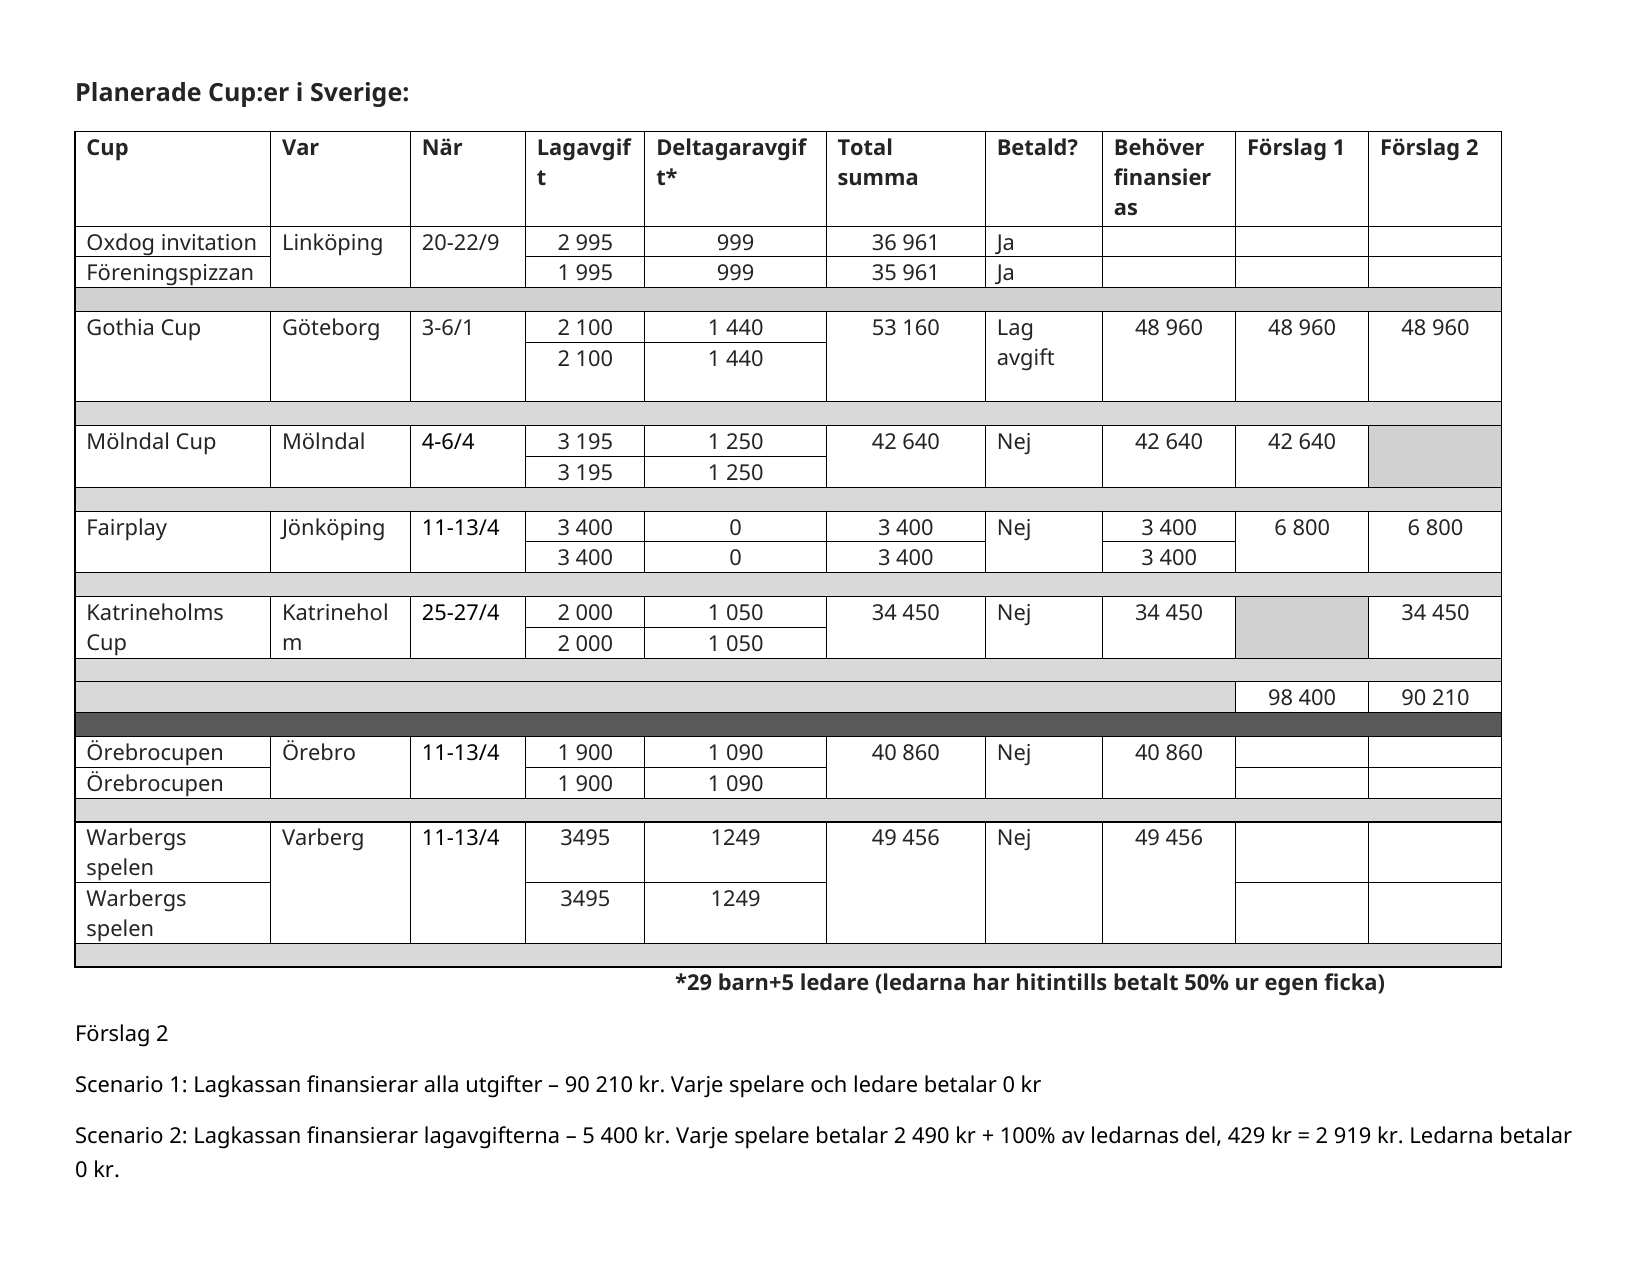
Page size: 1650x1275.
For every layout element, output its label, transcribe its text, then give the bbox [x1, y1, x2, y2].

table_cell Ja [986, 257, 1102, 287]
table_cell Örebrocupen [76, 737, 270, 767]
table_cell [76, 573, 1501, 596]
table_cell [1236, 597, 1368, 658]
table_cell Mölndal [271, 426, 410, 487]
table_cell Ja [986, 227, 1102, 256]
table_cell [1236, 883, 1368, 943]
text Planerade Cup:er i Sverige: [75, 75, 1575, 109]
table_cell [1103, 227, 1235, 256]
table_cell Jönköping [271, 512, 410, 572]
table_cell [76, 799, 1501, 821]
table_cell [1369, 737, 1501, 767]
table_cell 0 [645, 542, 826, 572]
table_cell [76, 488, 1501, 511]
table_cell 3495 [526, 883, 644, 943]
table_cell 49 456 [1103, 823, 1235, 943]
table_cell [1369, 768, 1501, 798]
table_cell 34 450 [827, 597, 985, 658]
table_cell 36 961 [827, 227, 985, 256]
table_cell 34 450 [1369, 597, 1501, 658]
table_cell 3 400 [1103, 512, 1235, 541]
table_cell 1 440 [645, 343, 826, 401]
table_cell 11-13/4 [411, 823, 525, 943]
table_cell 1 050 [645, 597, 826, 627]
table_cell [1236, 257, 1368, 287]
table_cell [1369, 823, 1501, 882]
table_cell 1 900 [526, 737, 644, 767]
table_cell [76, 713, 1501, 736]
table_cell 3 195 [526, 457, 644, 487]
table_cell 1 090 [645, 768, 826, 798]
text Scenario 2: Lagkassan finansierar lagavgifterna – 5 400 kr. Varje spelare betalar 2 490 kr + 100% av ledarnas del, 429 kr = 2 919 kr. Ledarna betalar 0 kr. [75, 1120, 1575, 1184]
table_cell 1 995 [526, 257, 644, 287]
table_cell 1 090 [645, 737, 826, 767]
table_cell 1 900 [526, 768, 644, 798]
table_cell [1369, 257, 1501, 287]
table_cell Oxdog invitation [76, 227, 270, 256]
table_cell Fairplay [76, 512, 270, 572]
table_cell [76, 288, 1501, 311]
table_cell Warbergs spelen [76, 883, 270, 943]
table_cell 3-6/1 [411, 312, 525, 401]
table_header Cup [76, 132, 270, 226]
table_cell 3 195 [526, 426, 644, 456]
table_header Deltagaravgift* [645, 132, 826, 226]
table_cell 2 100 [526, 312, 644, 342]
table_cell 3495 [526, 823, 644, 882]
table_cell Varberg [271, 823, 410, 943]
table_cell 6 800 [1369, 512, 1501, 572]
table_header Förslag 2 [1369, 132, 1501, 226]
table_cell 999 [645, 257, 826, 287]
table_cell [1369, 883, 1501, 943]
table_cell 4-6/4 [411, 426, 525, 487]
table_header Total summa [827, 132, 985, 226]
table_cell 1 250 [645, 457, 826, 487]
table_cell 0 [645, 512, 826, 541]
table_cell 3 400 [1103, 542, 1235, 572]
table_cell 40 860 [1103, 737, 1235, 798]
table_cell 3 400 [526, 512, 644, 541]
table_cell 2 995 [526, 227, 644, 256]
table_cell [1236, 737, 1368, 767]
table_cell [1369, 426, 1501, 487]
table_cell 49 456 [827, 823, 985, 943]
table_cell 20-22/9 [411, 227, 525, 287]
table_cell 48 960 [1103, 312, 1235, 401]
table_cell 34 450 [1103, 597, 1235, 658]
table_cell [1236, 823, 1368, 882]
table_cell Nej [986, 512, 1102, 572]
table_cell Linköping [271, 227, 410, 287]
table_cell Örebro [271, 737, 410, 798]
table_cell [76, 402, 1501, 425]
table_cell 90 210 [1369, 682, 1501, 712]
table_cell Föreningspizzan [76, 257, 270, 287]
text Scenario 1: Lagkassan finansierar alla utgifter – 90 210 kr. Varje spelare och ledare betalar 0 kr [75, 1069, 1575, 1099]
table_cell Nej [986, 597, 1102, 658]
table_cell 3 400 [526, 542, 644, 572]
table_cell 40 860 [827, 737, 985, 798]
table_header Betald? [986, 132, 1102, 226]
table_header Lagavgift [526, 132, 644, 226]
table_cell Katrineholm [271, 597, 410, 658]
table_cell 11-13/4 [411, 512, 525, 572]
table_header Var [271, 132, 410, 226]
table_cell [1236, 227, 1368, 256]
table_cell 98 400 [1236, 682, 1368, 712]
table_cell [1103, 257, 1235, 287]
table_cell 2 000 [526, 597, 644, 627]
table_header När [411, 132, 525, 226]
table_cell 53 160 [827, 312, 985, 401]
table_cell Gothia Cup [76, 312, 270, 401]
table_header Förslag 1 [1236, 132, 1368, 226]
table_cell 1249 [645, 823, 826, 882]
table_cell 1 250 [645, 426, 826, 456]
table_cell Nej [986, 737, 1102, 798]
table_cell 48 960 [1236, 312, 1368, 401]
table_cell 48 960 [1369, 312, 1501, 401]
table_cell 1 050 [645, 628, 826, 658]
table_cell 2 000 [526, 628, 644, 658]
table_cell [1369, 227, 1501, 256]
table_cell 35 961 [827, 257, 985, 287]
table_cell 1249 [645, 883, 826, 943]
table_cell 42 640 [1236, 426, 1368, 487]
table_cell 3 400 [827, 512, 985, 541]
table_cell Mölndal Cup [76, 426, 270, 487]
table_cell Lag avgift [986, 312, 1102, 401]
table_cell [76, 682, 1235, 712]
table_cell Nej [986, 823, 1102, 943]
table_cell [76, 944, 1501, 966]
table_cell 2 100 [526, 343, 644, 401]
table_header Behöver finansieras [1103, 132, 1235, 226]
table_cell 42 640 [827, 426, 985, 487]
table_cell 1 440 [645, 312, 826, 342]
table_cell Warbergs spelen [76, 823, 270, 882]
table_cell 999 [645, 227, 826, 256]
table_cell 25-27/4 [411, 597, 525, 658]
table_cell [76, 659, 1501, 681]
table_cell 6 800 [1236, 512, 1368, 572]
text *29 barn+5 ledare (ledarna har hitintills betalt 50% ur egen ficka) [600, 967, 1575, 997]
table_cell Göteborg [271, 312, 410, 401]
table_cell 11-13/4 [411, 737, 525, 798]
table_cell 42 640 [1103, 426, 1235, 487]
table_cell 3 400 [827, 542, 985, 572]
table_cell Nej [986, 426, 1102, 487]
text Förslag 2 [75, 1018, 1575, 1048]
table_cell Örebrocupen [76, 768, 270, 798]
table_cell Katrineholms Cup [76, 597, 270, 658]
table_cell [1236, 768, 1368, 798]
